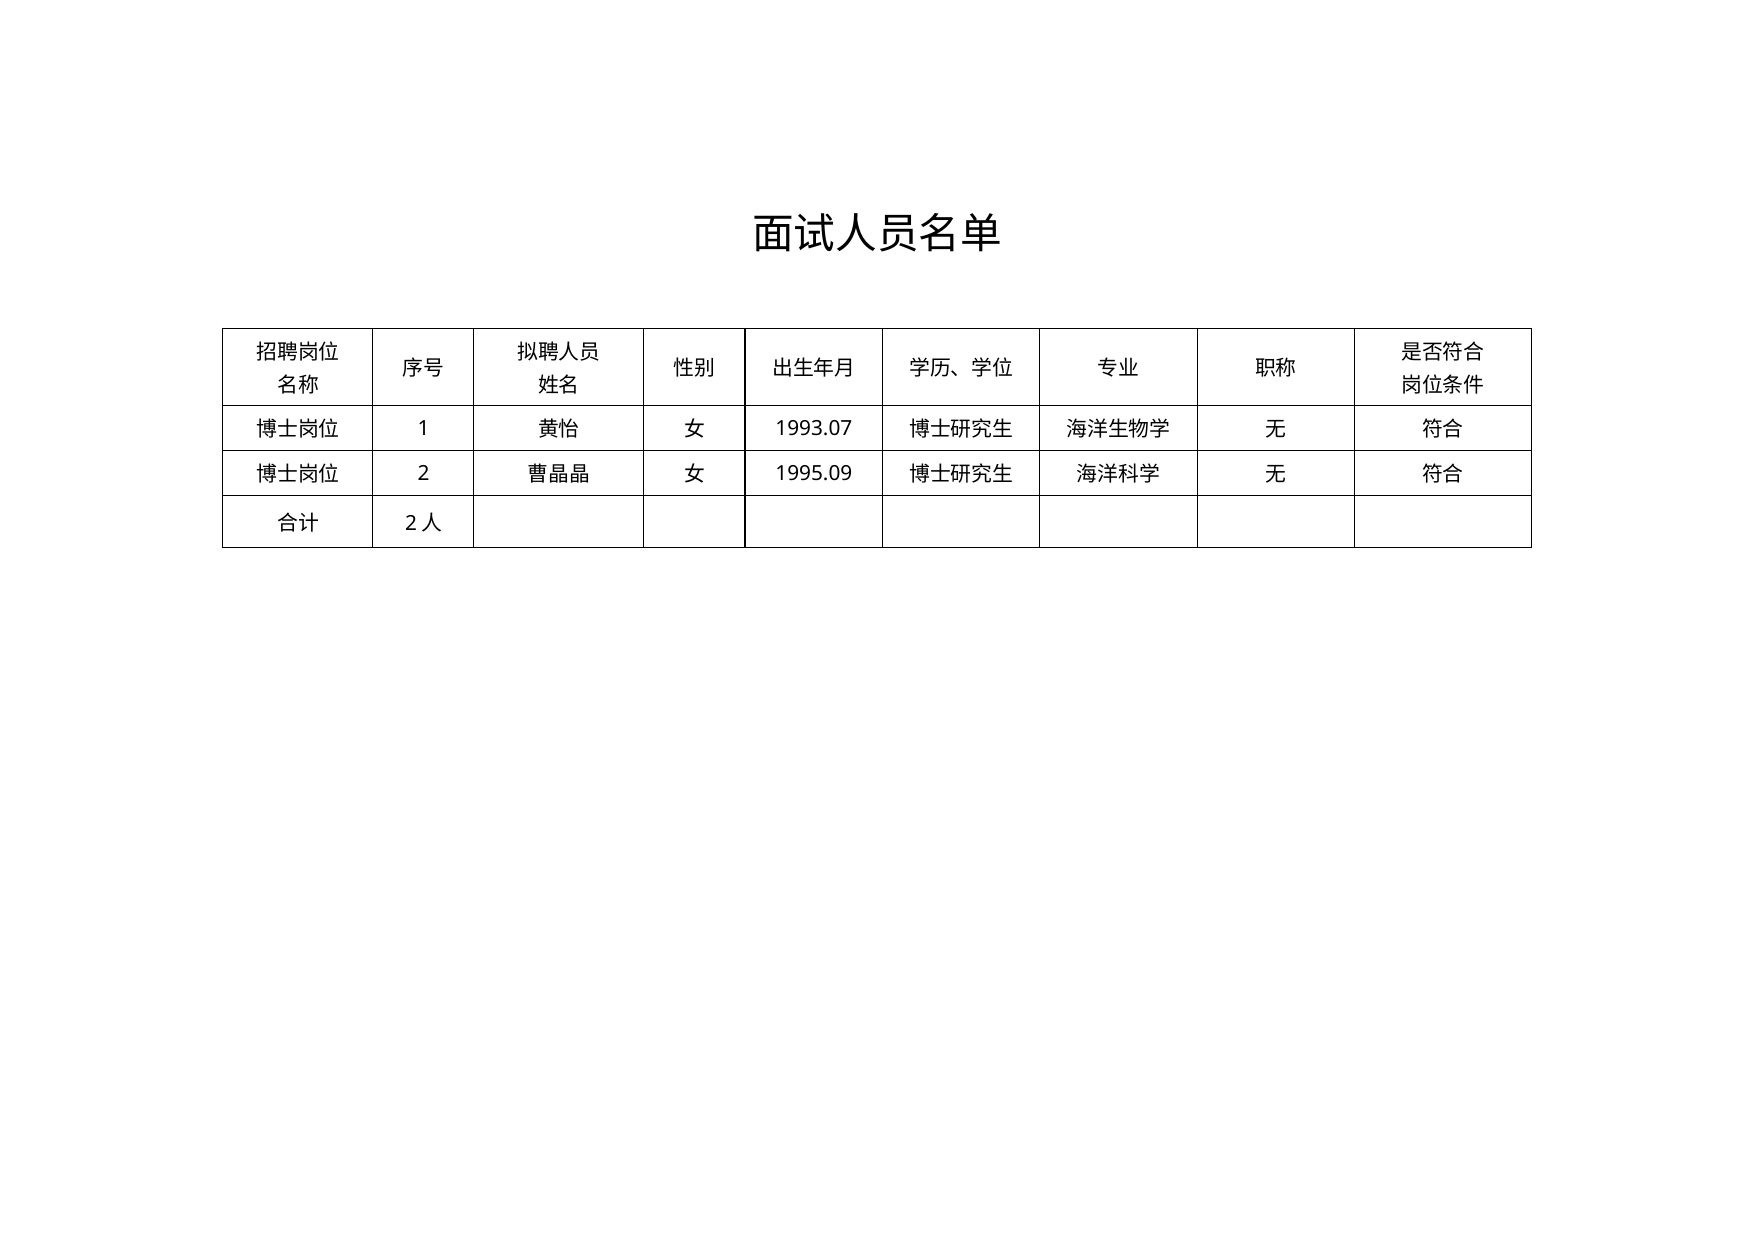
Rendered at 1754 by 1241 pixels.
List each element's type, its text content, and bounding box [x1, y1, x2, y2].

table_header 拟聘人员 姓名 [474, 329, 643, 405]
table_cell [1040, 496, 1197, 547]
table_cell 女 [644, 406, 744, 450]
table_cell 博士研究生 [883, 451, 1039, 494]
table_header 出生年月 [746, 329, 882, 405]
table_header 职称 [1198, 329, 1354, 405]
table_cell [474, 496, 643, 547]
table_cell 2 [373, 451, 473, 494]
table_header 是否符合 岗位条件 [1355, 329, 1531, 405]
text 面试人员名单 [150, 198, 1604, 263]
table_cell 黄怡 [474, 406, 643, 450]
table_cell [1198, 496, 1354, 547]
table_cell 博士岗位 [223, 406, 372, 450]
table_cell 2人 [373, 496, 473, 547]
table_cell [883, 496, 1039, 547]
table_header 招聘岗位 名称 [223, 329, 372, 405]
table_cell 1 [373, 406, 473, 450]
table_header 性别 [644, 329, 744, 405]
table_cell [1355, 496, 1531, 547]
table_cell 符合 [1355, 451, 1531, 494]
table_header 序号 [373, 329, 473, 405]
table_cell 海洋生物学 [1040, 406, 1197, 450]
table_cell 海洋科学 [1040, 451, 1197, 494]
table_cell 博士岗位 [223, 451, 372, 494]
table_cell 1995.09 [746, 451, 882, 494]
table_cell 无 [1198, 451, 1354, 494]
table_cell 曹晶晶 [474, 451, 643, 494]
table_header 学历、学位 [883, 329, 1039, 405]
table_cell [746, 496, 882, 547]
table_cell 合计 [223, 496, 372, 547]
table_cell 无 [1198, 406, 1354, 450]
table_cell [644, 496, 744, 547]
table_cell 女 [644, 451, 744, 494]
table_cell 博士研究生 [883, 406, 1039, 450]
table_cell 1993.07 [746, 406, 882, 450]
table_header 专业 [1040, 329, 1197, 405]
table_cell 符合 [1355, 406, 1531, 450]
